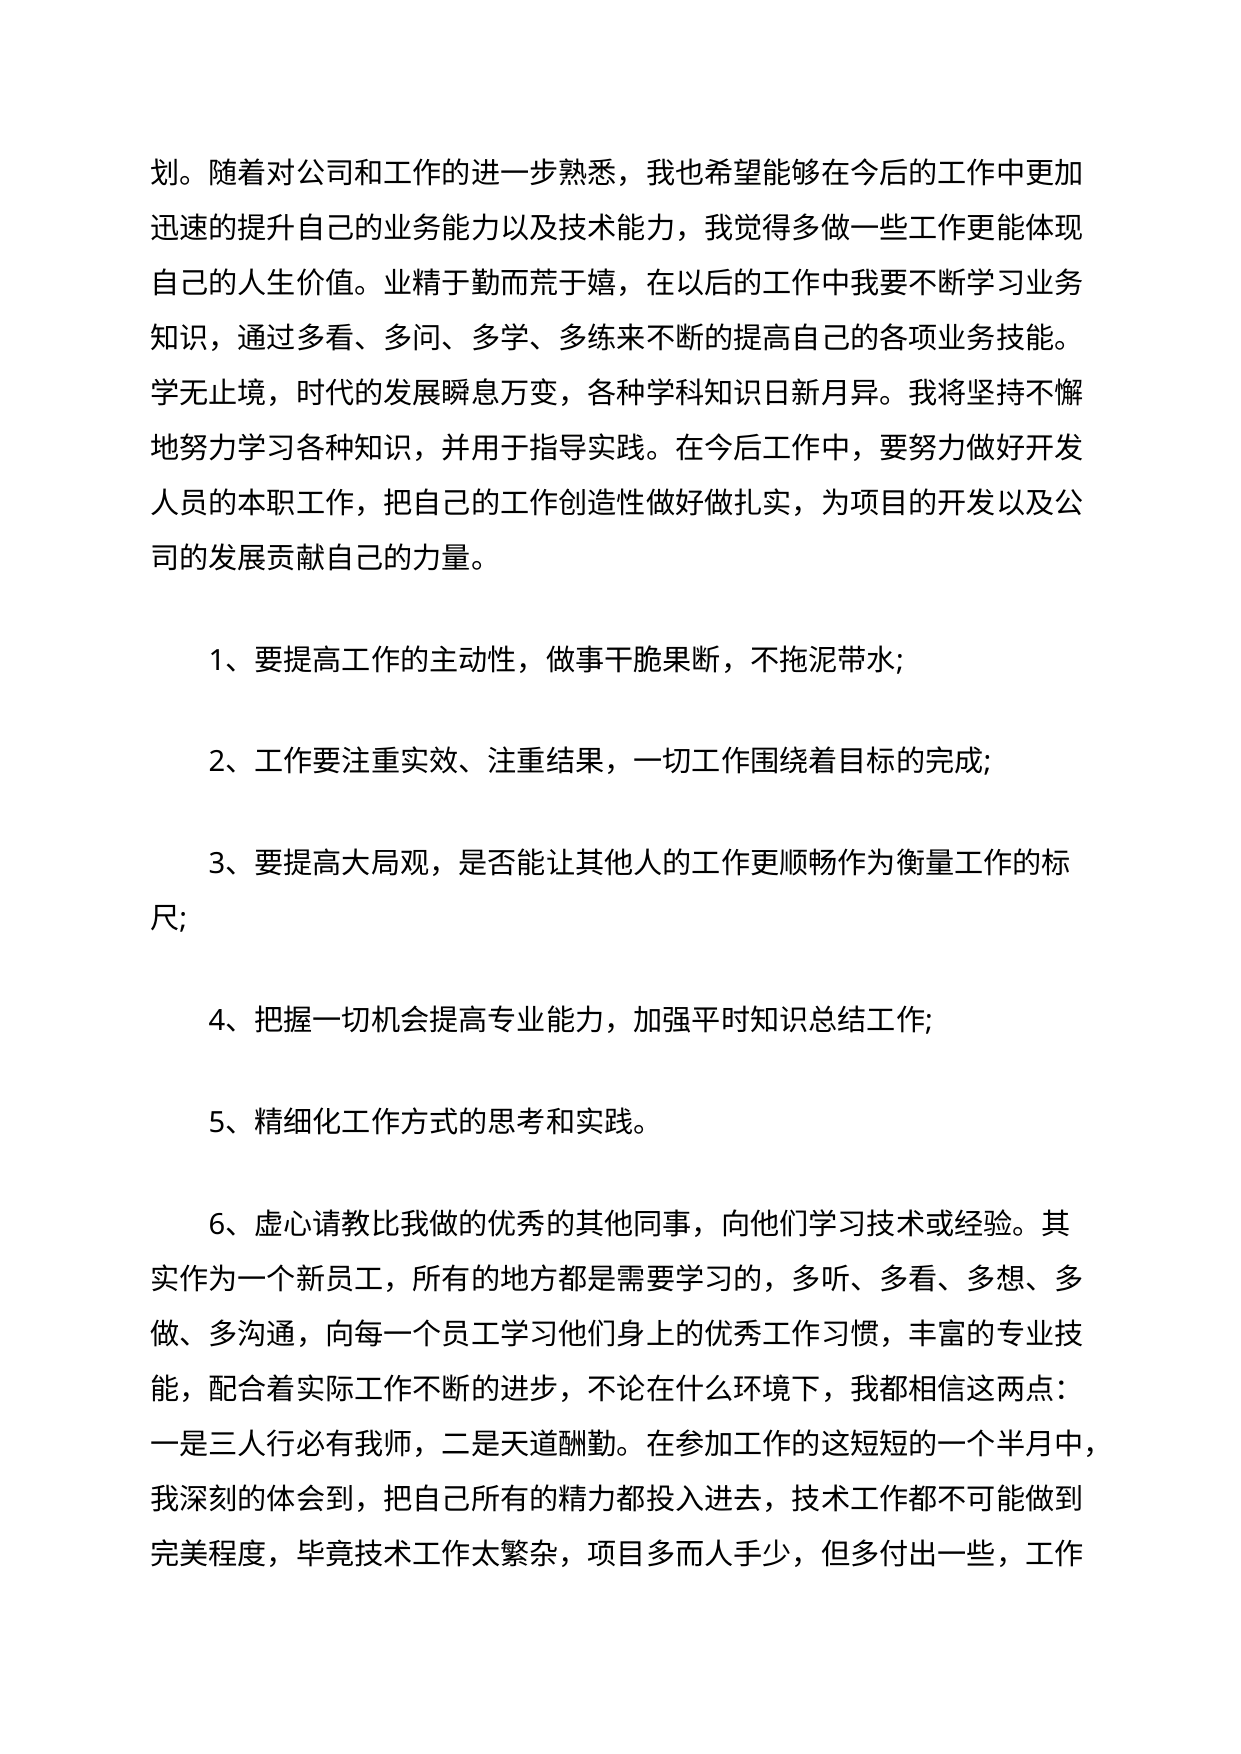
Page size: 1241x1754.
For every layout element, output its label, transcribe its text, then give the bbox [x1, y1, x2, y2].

text 1、要提高工作的主动性，做事干脆果断，不拖泥带水; [150, 636, 1090, 678]
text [150, 1201, 1090, 1573]
text 5、精细化工作方式的思考和实践。 [150, 1099, 1090, 1141]
text 3、要提高大局观，是否能让其他人的工作更顺畅作为衡量工作的标尺; [150, 840, 1090, 937]
text 2、工作要注重实效、注重结果，一切工作围绕着目标的完成; [150, 738, 1090, 780]
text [150, 150, 1090, 577]
text 4、把握一切机会提高专业能力，加强平时知识总结工作; [150, 997, 1090, 1039]
